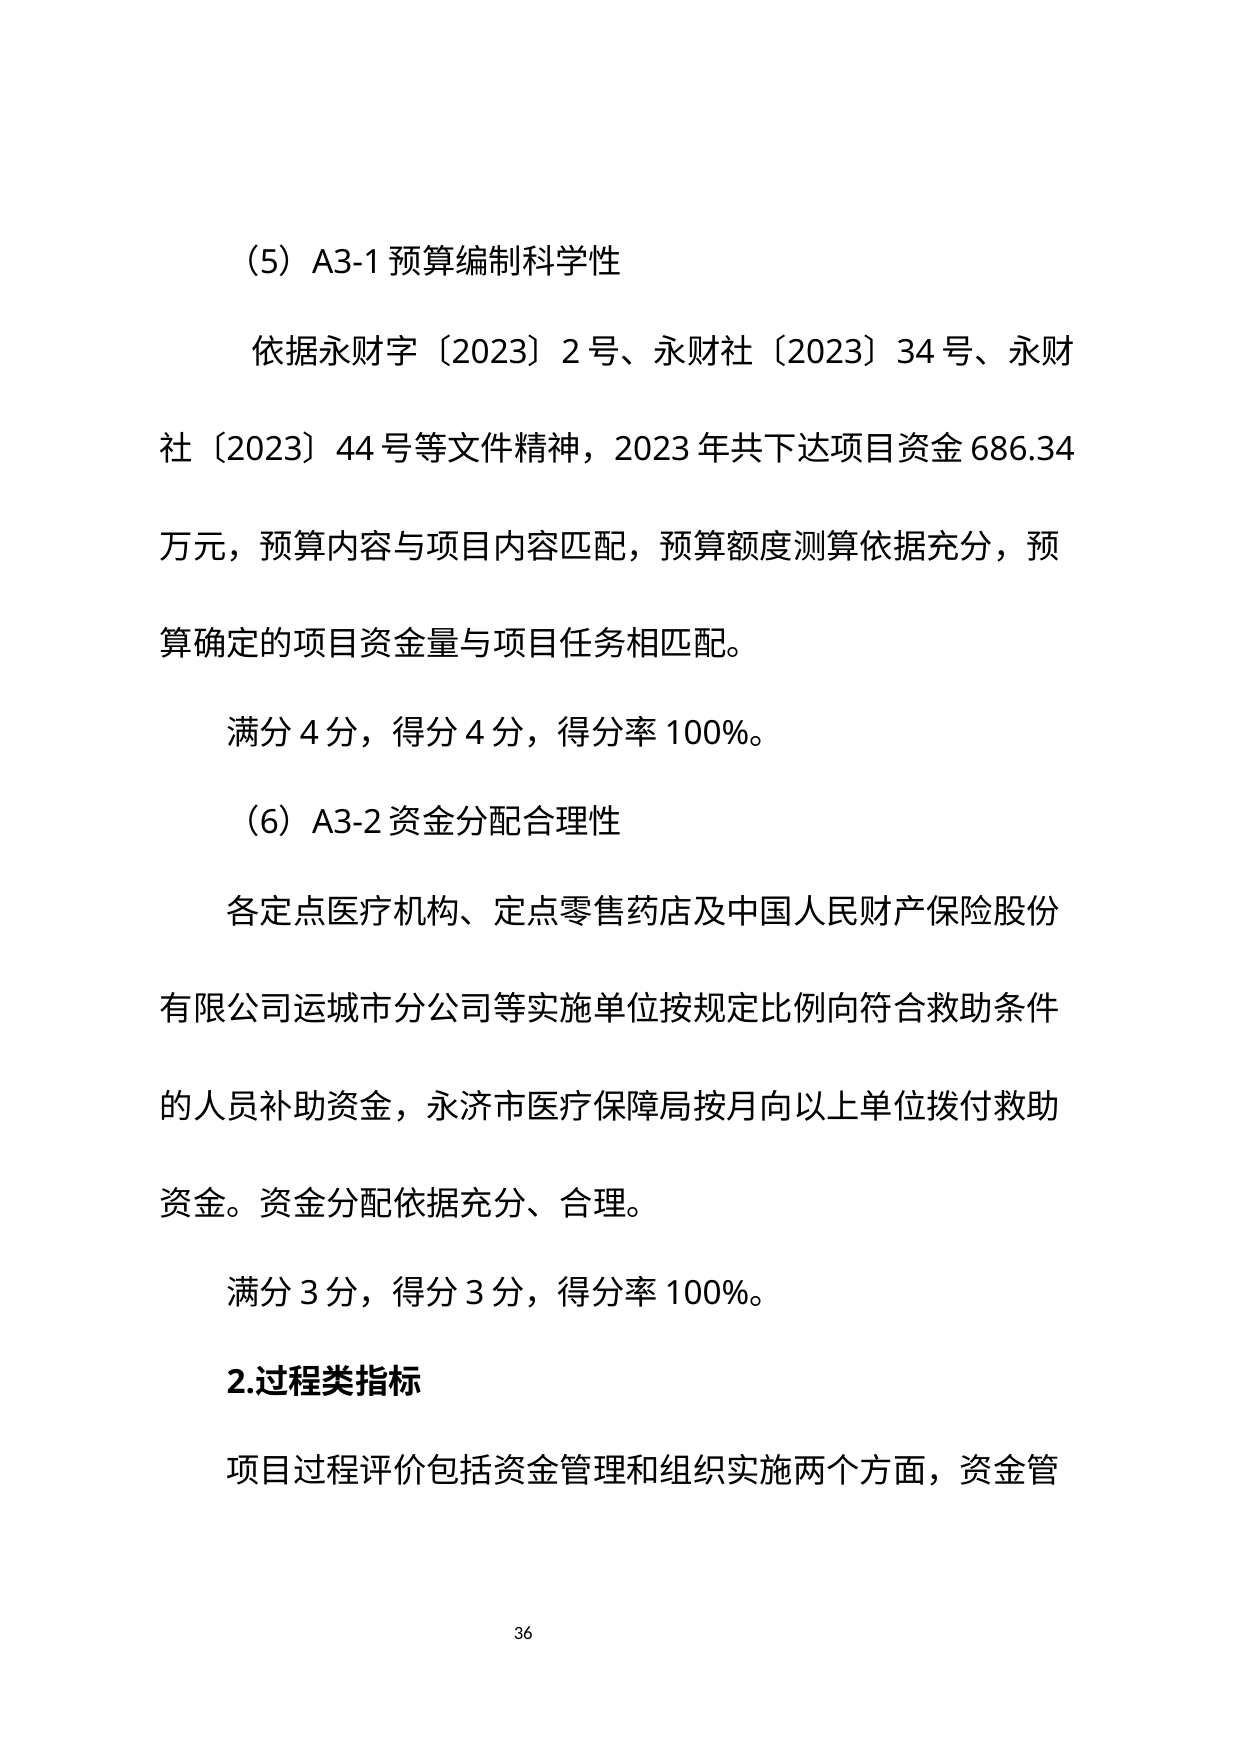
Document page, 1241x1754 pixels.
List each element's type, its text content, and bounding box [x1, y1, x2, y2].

text 2.过程类指标 [159, 1347, 1093, 1412]
text （6）A3-2资金分配合理性 [159, 787, 1093, 852]
text （5）A3-1预算编制科学性 [159, 227, 1093, 292]
text 依据永财字〔2023〕2号、永财社〔2023〕34号、永财社〔2023〕44号等文件精神，2023年共下达项目资金686.34万元，预算内容与项目内容匹配，预算额度测算依据充分，预算确定的项目资金量与项目任务相匹配。 [159, 316, 1093, 674]
text 满分4分，得分4分，得分率100%。 [159, 698, 1093, 763]
text 满分3分，得分3分，得分率100%。 [159, 1258, 1093, 1323]
text 各定点医疗机构、定点零售药店及中国人民财产保险股份有限公司运城市分公司等实施单位按规定比例向符合救助条件的人员补助资金，永济市医疗保障局按月向以上单位拨付救助资金。资金分配依据充分、合理。 [159, 876, 1093, 1233]
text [159, 1436, 1093, 1501]
